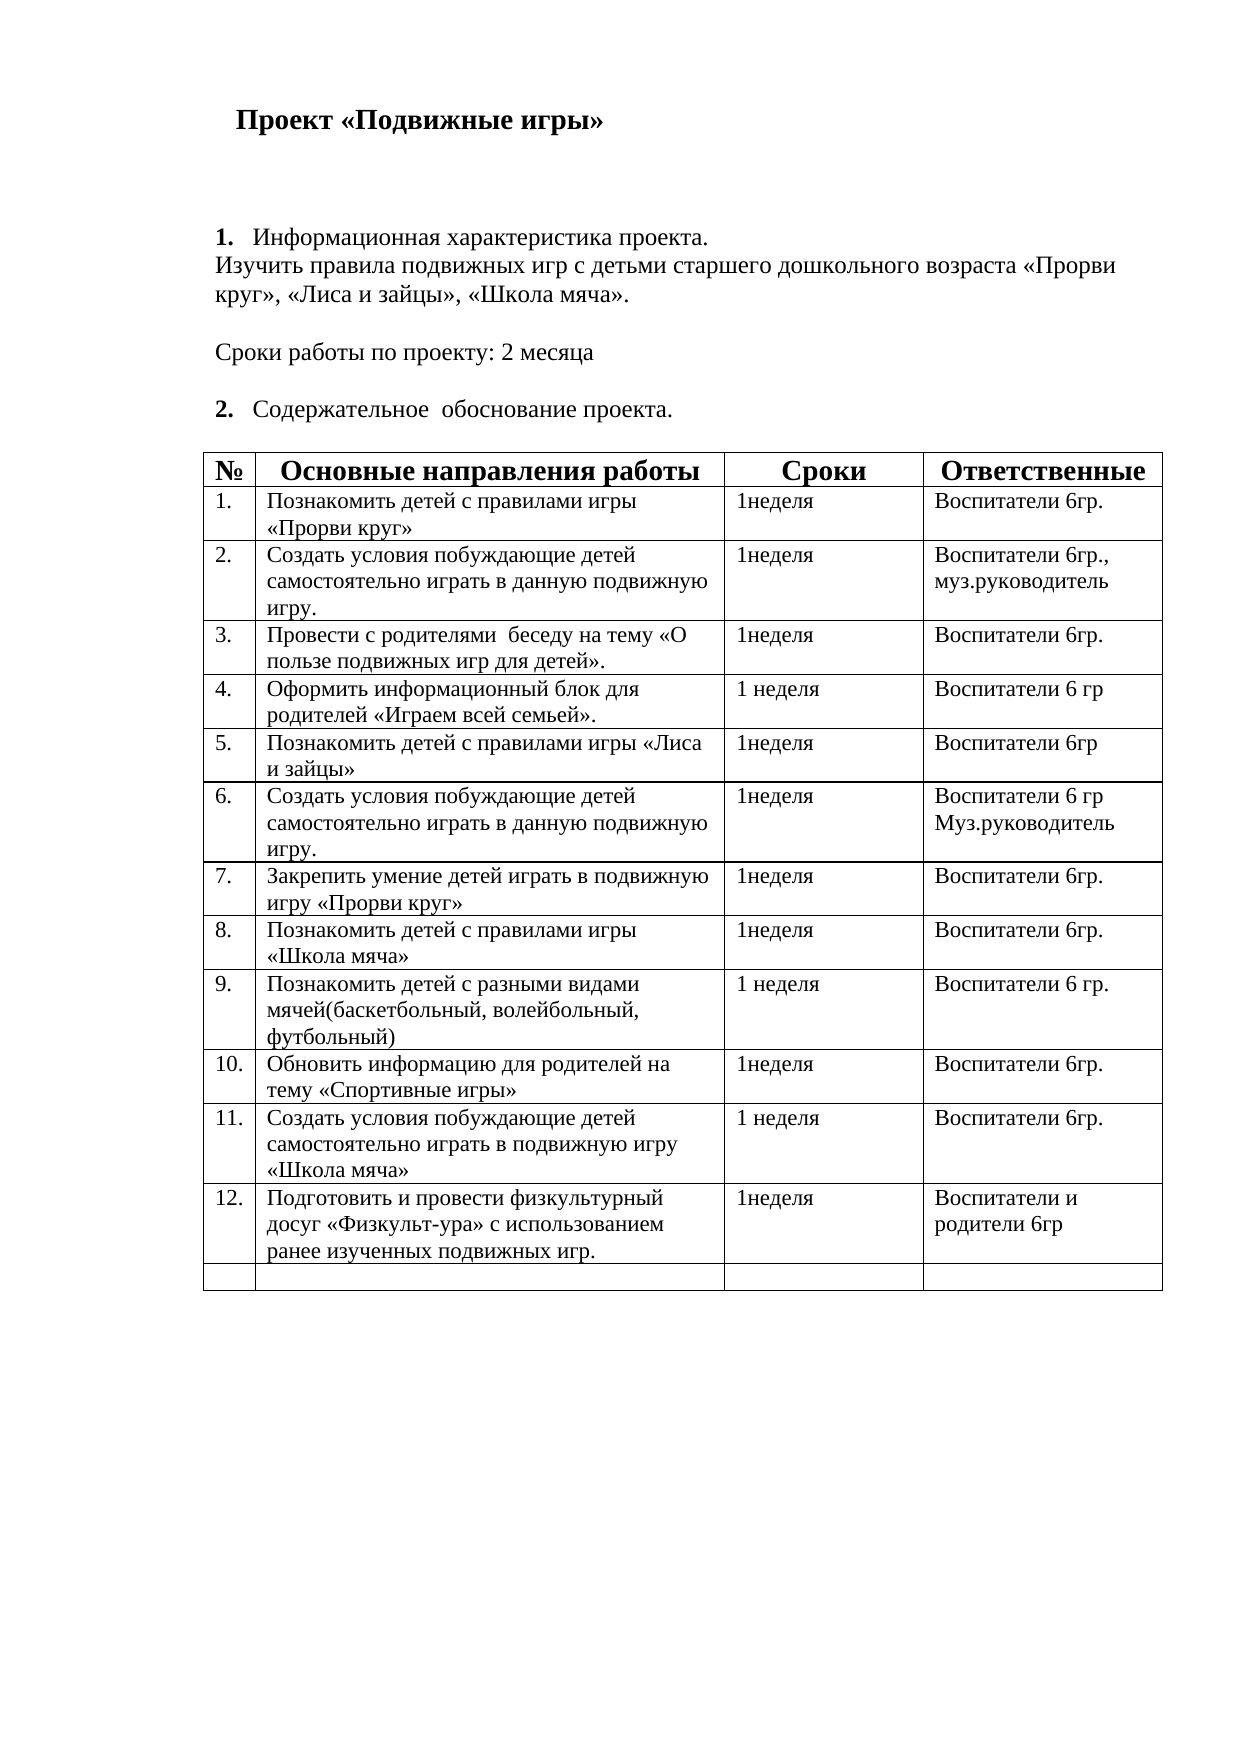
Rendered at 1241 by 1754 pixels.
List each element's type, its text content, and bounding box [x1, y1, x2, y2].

table_cell 1неделя [725, 729, 923, 781]
table_cell [924, 1264, 1162, 1290]
table_cell 10. [204, 1050, 255, 1103]
table_cell Воспитатели 6гр. [924, 916, 1162, 969]
table_cell Познакомить детей с разными видами мячей(баскетбольный, волейбольный, футбольный) [256, 970, 724, 1049]
table_cell Воспитатели 6гр. [924, 1104, 1162, 1183]
text Сроки работы по проекту: 2 месяца [215, 337, 1152, 365]
table_cell 1неделя [725, 487, 923, 540]
table_cell Воспитатели 6 гр [924, 675, 1162, 728]
table_cell 1 неделя [725, 970, 923, 1049]
table_cell 6. [204, 783, 255, 861]
table_header Основные направления работы [256, 453, 724, 486]
table_cell 1неделя [725, 1050, 923, 1103]
table_cell 1неделя [725, 541, 923, 620]
table_cell 1неделя [725, 783, 923, 861]
table_cell Познакомить детей с правилами игры «Прорви круг» [256, 487, 724, 540]
table_cell [204, 1264, 255, 1290]
list Информационная характеристика проекта. [215, 222, 1152, 250]
table_cell Создать условия побуждающие детей самостоятельно играть в подвижную игру «Школа мяча» [256, 1104, 724, 1183]
table_cell Воспитатели 6гр., муз.руководитель [924, 541, 1162, 620]
text Изучить правила подвижных игр с детьми старшего дошкольного возраста «Прорви круг», «Лиса и зайцы», «Школа мяча». [215, 250, 1152, 308]
table_cell [256, 1264, 724, 1290]
table_cell Воспитатели 6гр. [924, 621, 1162, 674]
table_cell 1неделя [725, 863, 923, 915]
table_cell Познакомить детей с правилами игры «Лиса и зайцы» [256, 729, 724, 781]
table_header № [204, 453, 255, 486]
table_cell 1 неделя [725, 675, 923, 728]
table_cell Воспитатели 6 гр Муз.руководитель [924, 783, 1162, 861]
text Проект «Подвижные игры» [177, 102, 1152, 135]
table_cell Воспитатели и родители 6гр [924, 1184, 1162, 1263]
table_cell 7. [204, 863, 255, 915]
table_cell 4. [204, 675, 255, 728]
table_cell Воспитатели 6гр [924, 729, 1162, 781]
table_cell 8. [204, 916, 255, 969]
table_cell Познакомить детей с правилами игры «Школа мяча» [256, 916, 724, 969]
table_cell [725, 1264, 923, 1290]
table_cell 2. [204, 541, 255, 620]
table_cell Создать условия побуждающие детей самостоятельно играть в данную подвижную игру. [256, 783, 724, 861]
table_cell Воспитатели 6 гр. [924, 970, 1162, 1049]
table_cell 11. [204, 1104, 255, 1183]
table_cell Воспитатели 6гр. [924, 1050, 1162, 1103]
table_cell Обновить информацию для родителей на тему «Спортивные игры» [256, 1050, 724, 1103]
table_cell Создать условия побуждающие детей самостоятельно играть в данную подвижную игру. [256, 541, 724, 620]
table_cell Оформить информационный блок для родителей «Играем всей семьей». [256, 675, 724, 728]
table_cell 1 неделя [725, 1104, 923, 1183]
table_cell 9. [204, 970, 255, 1049]
table_cell 12. [204, 1184, 255, 1263]
table_cell 1неделя [725, 621, 923, 674]
table_header Сроки [725, 453, 923, 486]
list Содержательное обоснование проекта. [215, 394, 1152, 423]
table_cell 5. [204, 729, 255, 781]
table_cell Подготовить и провести физкультурный досуг «Физкульт-ура» с использованием ранее изученных подвижных игр. [256, 1184, 724, 1263]
table_cell Закрепить умение детей играть в подвижную игру «Прорви круг» [256, 863, 724, 915]
table_header Ответственные [924, 453, 1162, 486]
table_cell Воспитатели 6гр. [924, 863, 1162, 915]
table_cell 1неделя [725, 1184, 923, 1263]
table_cell Провести с родителями беседу на тему «О пользе подвижных игр для детей». [256, 621, 724, 674]
table_cell 3. [204, 621, 255, 674]
table_cell 1неделя [725, 916, 923, 969]
table_cell 1. [204, 487, 255, 540]
table_cell Воспитатели 6гр. [924, 487, 1162, 540]
